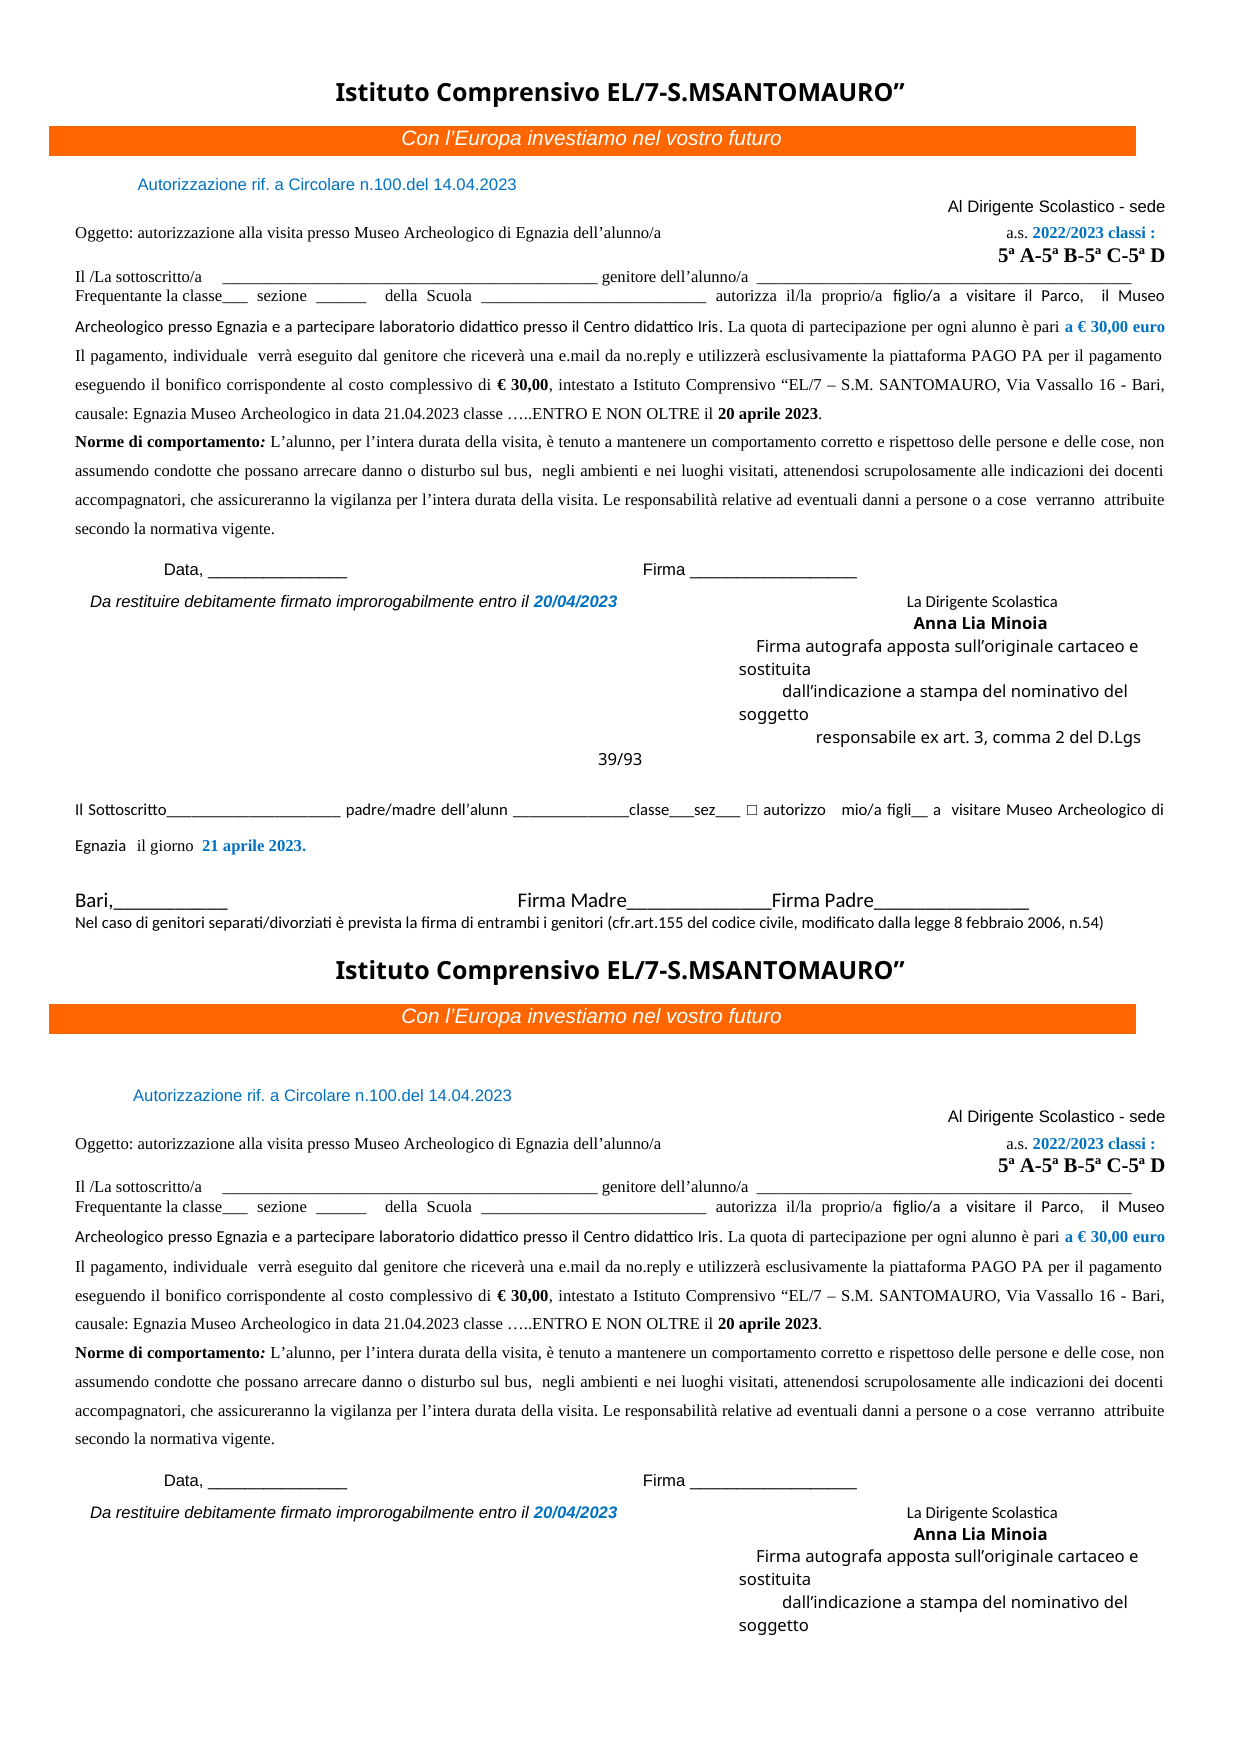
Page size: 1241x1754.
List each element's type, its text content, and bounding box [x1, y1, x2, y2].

text Nel caso di genitori separati/divorziati è prevista la firma di entrambi i genitori (cfr.art.155 del codice civile, modificato dalla legge 8 febbraio 2006, n.54) [75, 912, 1165, 933]
text responsabile ex art. 3, comma 2 del D.Lgs 39/93 [75, 725, 1165, 771]
text Il Sottoscritto_____________________ padre/madre dell’alunn ______________classe___sez___ □ autorizzo mio/a figli__ a visitare Museo Archeologico di Egnazia il giorno 21 aprile 2023. [75, 799, 1165, 856]
text 5ª A-5ª B-5ª C-5ª D [75, 1153, 1165, 1177]
text Il /La sottoscritto/a _____________________________________________ genitore dell’alunno/a _____________________________________________ [75, 267, 1165, 286]
text Bari,___________ Firma Madre______________Firma Padre_______________ [75, 887, 1165, 912]
text Anna Lia Minoia [75, 1522, 1165, 1545]
text Frequentante la classe ___ sezione ______ della Scuola ___________________________ autorizza il/la proprio/a figlio/a a visitare il Parco, il Museo Archeologico presso Egnazia e a partecipare laboratorio didattico presso il Centro didattico Iris. La quota di partecipazione per ogni alunno è pari a € 30,00 euro Il pagamento, individuale verrà eseguito dal genitore che riceverà una e.mail da no.reply e utilizzerà esclusivamente la piattaforma PAGO PA per il pagamento eseguendo il bonifico corrispondente al costo complessivo di € 30,00, intestato a Istituto Comprensivo “EL/7 – S.M. SANTOMAURO, Via Vassallo 16 - Bari, causale: Egnazia Museo Archeologico in data 21.04.2023 classe …..ENTRO E NON OLTRE il 20 aprile 2023. [75, 1196, 1165, 1333]
text Da restituire debitamente firmato improrogabilmente entro il 20/04/2023 La Dirigente Scolastica [90, 591, 1165, 612]
text Da restituire debitamente firmato improrogabilmente entro il 20/04/2023 La Dirigente Scolastica [90, 1502, 1165, 1522]
text Norme di comportamento: L’alunno, per l’intera durata della visita, è tenuto a mantenere un comportamento corretto e rispettoso delle persone e delle cose, non assumendo condotte che possano arrecare danno o disturbo sul bus, negli ambienti e nei luoghi visitati, attenendosi scrupolosamente alle indicazioni dei docenti accompagnatori, che assicureranno la vigilanza per l’intera durata della visita. Le responsabilità relative ad eventuali danni a persone o a cose verranno attribuite secondo la normativa vigente. [75, 432, 1165, 538]
text Oggetto: autorizzazione alla visita presso Museo Archeologico di Egnazia dell’alunno/a a.s. 2022/2023 classi : [75, 223, 1165, 242]
subtitle Autorizzazione rif. a Circolare n.100.del 14.04.2023 Al Dirigente Scolastico - sede [75, 1086, 1165, 1128]
table_header Con l’Europa investiamo nel vostro futuro [49, 126, 1136, 156]
text Frequentante la classe ___ sezione ______ della Scuola ___________________________ autorizza il/la proprio/a figlio/a a visitare il Parco, il Museo Archeologico presso Egnazia e a partecipare laboratorio didattico presso il Centro didattico Iris. La quota di partecipazione per ogni alunno è pari a € 30,00 euro Il pagamento, individuale verrà eseguito dal genitore che riceverà una e.mail da no.reply e utilizzerà esclusivamente la piattaforma PAGO PA per il pagamento eseguendo il bonifico corrispondente al costo complessivo di € 30,00, intestato a Istituto Comprensivo “EL/7 – S.M. SANTOMAURO, Via Vassallo 16 - Bari, causale: Egnazia Museo Archeologico in data 21.04.2023 classe …..ENTRO E NON OLTRE il 20 aprile 2023. [75, 286, 1165, 423]
text Firma autografa apposta sull’originale cartaceo e sostituita [739, 634, 1165, 680]
text Data, _______________ Firma __________________ [163, 1470, 1165, 1489]
text Il /La sottoscritto/a _____________________________________________ genitore dell’alunno/a _____________________________________________ [75, 1177, 1165, 1196]
subtitle Autorizzazione rif. a Circolare n.100.del 14.04.2023 Al Dirigente Scolastico - sede [75, 175, 1165, 217]
text 5ª A-5ª B-5ª C-5ª D [75, 242, 1165, 267]
text Istituto Comprensivo EL/7-S.MSANTOMAURO” [75, 75, 1165, 109]
text dall’indicazione a stampa del nominativo del soggetto [739, 680, 1165, 725]
text Data, _______________ Firma __________________ [163, 560, 1165, 579]
text Norme di comportamento: L’alunno, per l’intera durata della visita, è tenuto a mantenere un comportamento corretto e rispettoso delle persone e delle cose, non assumendo condotte che possano arrecare danno o disturbo sul bus, negli ambienti e nei luoghi visitati, attenendosi scrupolosamente alle indicazioni dei docenti accompagnatori, che assicureranno la vigilanza per l’intera durata della visita. Le responsabilità relative ad eventuali danni a persone o a cose verranno attribuite secondo la normativa vigente. [75, 1343, 1165, 1448]
text Firma autografa apposta sull’originale cartaceo e sostituita [739, 1545, 1165, 1590]
text Oggetto: autorizzazione alla visita presso Museo Archeologico di Egnazia dell’alunno/a a.s. 2022/2023 classi : [75, 1134, 1165, 1153]
text dall’indicazione a stampa del nominativo del soggetto [739, 1590, 1165, 1636]
table_header Con l’Europa investiamo nel vostro futuro [49, 1004, 1136, 1034]
text Istituto Comprensivo EL/7-S.MSANTOMAURO” [75, 953, 1165, 987]
text Anna Lia Minoia [75, 612, 1165, 634]
